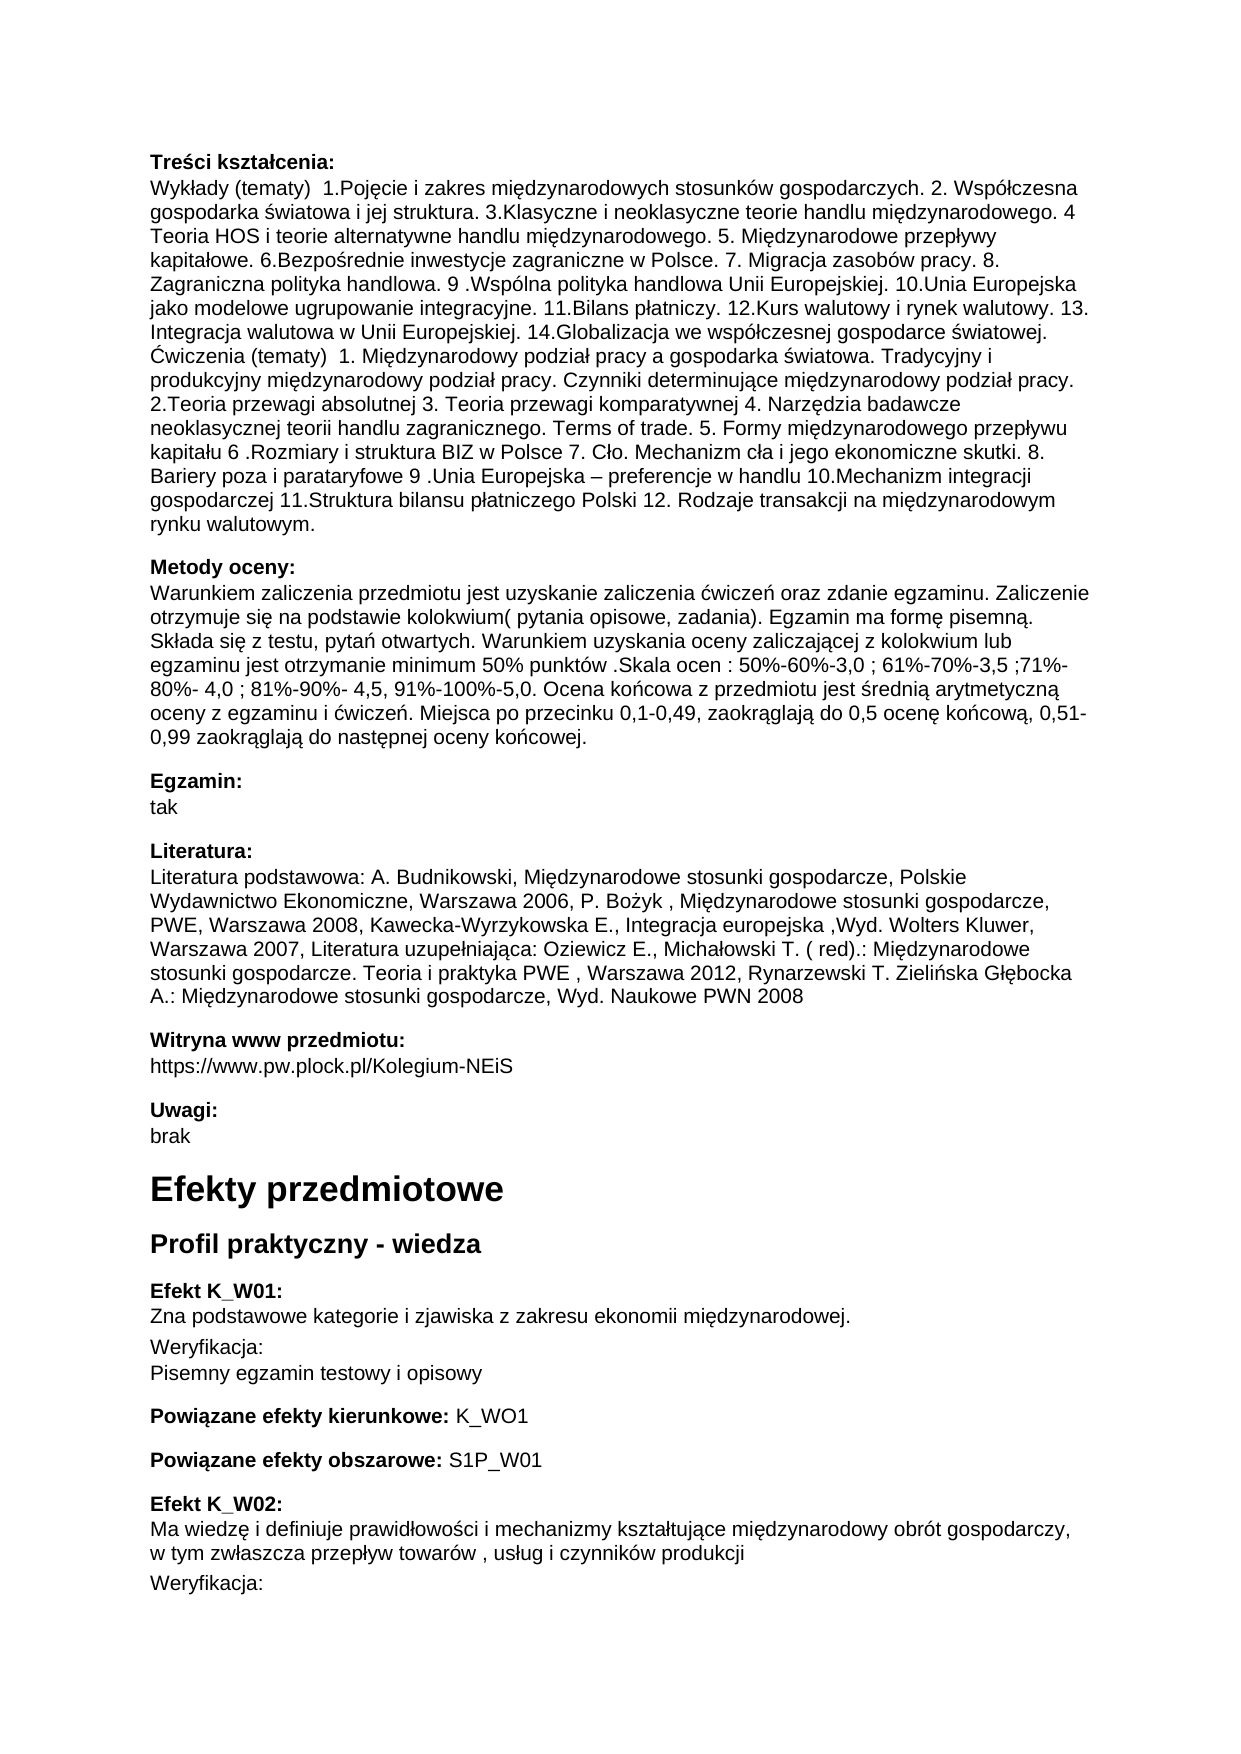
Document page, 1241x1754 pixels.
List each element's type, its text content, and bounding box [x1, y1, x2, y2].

text Treści kształcenia: [150, 150, 1090, 174]
text Literatura: [150, 838, 1090, 862]
text Powiązane efekty obszarowe: S1P_W01 [150, 1448, 1090, 1472]
text Zna podstawowe kategorie i zjawiska z zakresu ekonomii międzynarodowej. [150, 1304, 1090, 1328]
text Pisemny egzamin testowy i opisowy [150, 1361, 1090, 1384]
text https://www.pw.plock.pl/Kolegium-NEiS [150, 1054, 1090, 1078]
text Ma wiedzę i definiuje prawidłowości i mechanizmy kształtujące międzynarodowy obrót gospodarczy, w tym zwłaszcza przepływ towarów , usług i czynników produkcji [150, 1517, 1090, 1565]
text brak [150, 1124, 1090, 1148]
subtitle Efekty przedmiotowe [150, 1168, 1090, 1208]
subtitle Profil praktyczny - wiedza [150, 1228, 1090, 1259]
text Witryna www przedmiotu: [150, 1028, 1090, 1052]
text Efekt K_W01: [150, 1279, 1090, 1303]
text Warunkiem zaliczenia przedmiotu jest uzyskanie zaliczenia ćwiczeń oraz zdanie egzaminu. Zaliczenie otrzymuje się na podstawie kolokwium( pytania opisowe, zadania). Egzamin ma formę pisemną. Składa się z testu, pytań otwartych. Warunkiem uzyskania oceny zaliczającej z kolokwium lub egzaminu jest otrzymanie minimum 50% punktów .Skala ocen : 50%-60%-3,0 ; 61%-70%-3,5 ;71%-80%- 4,0 ; 81%-90%- 4,5, 91%-100%-5,0. Ocena końcowa z przedmiotu jest średnią arytmetyczną oceny z egzaminu i ćwiczeń. Miejsca po przecinku 0,1-0,49, zaokrąglają do 0,5 ocenę końcową, 0,51-0,99 zaokrąglają do następnej oceny końcowej. [150, 581, 1090, 749]
text Literatura podstawowa: A. Budnikowski, Międzynarodowe stosunki gospodarcze, Polskie Wydawnictwo Ekonomiczne, Warszawa 2006, P. Bożyk , Międzynarodowe stosunki gospodarcze, PWE, Warszawa 2008, Kawecka-Wyrzykowska E., Integracja europejska ,Wyd. Wolters Kluwer, Warszawa 2007, Literatura uzupełniająca: Oziewicz E., Michałowski T. ( red).: Międzynarodowe stosunki gospodarcze. Teoria i praktyka PWE , Warszawa 2012, Rynarzewski T. Zielińska Głębocka A.: Międzynarodowe stosunki gospodarcze, Wyd. Naukowe PWN 2008 [150, 864, 1090, 1008]
text tak [150, 795, 1090, 819]
text Wykłady (tematy) 1.Pojęcie i zakres międzynarodowych stosunków gospodarczych. 2. Współczesna gospodarka światowa i jej struktura. 3.Klasyczne i neoklasyczne teorie handlu międzynarodowego. 4 Teoria HOS i teorie alternatywne handlu międzynarodowego. 5. Międzynarodowe przepływy kapitałowe. 6.Bezpośrednie inwestycje zagraniczne w Polsce. 7. Migracja zasobów pracy. 8. Zagraniczna polityka handlowa. 9 .Wspólna polityka handlowa Unii Europejskiej. 10.Unia Europejska jako modelowe ugrupowanie integracyjne. 11.Bilans płatniczy. 12.Kurs walutowy i rynek walutowy. 13. Integracja walutowa w Unii Europejskiej. 14.Globalizacja we współczesnej gospodarce światowej. Ćwiczenia (tematy) 1. Międzynarodowy podział pracy a gospodarka światowa. Tradycyjny i produkcyjny międzynarodowy podział pracy. Czynniki determinujące międzynarodowy podział pracy. 2.Teoria przewagi absolutnej 3. Teoria przewagi komparatywnej 4. Narzędzia badawcze neoklasycznej teorii handlu zagranicznego. Terms of trade. 5. Formy międzynarodowego przepływu kapitału 6 .Rozmiary i struktura BIZ w Polsce 7. Cło. Mechanizm cła i jego ekonomiczne skutki. 8. Bariery poza i parataryfowe 9 .Unia Europejska – preferencje w handlu 10.Mechanizm integracji gospodarczej 11.Struktura bilansu płatniczego Polski 12. Rodzaje transakcji na międzynarodowym rynku walutowym. [150, 176, 1090, 535]
text Weryfikacja: [150, 1571, 1090, 1595]
text Metody oceny: [150, 555, 1090, 579]
text Uwagi: [150, 1098, 1090, 1122]
text Weryfikacja: [150, 1334, 1090, 1358]
text Powiązane efekty kierunkowe: K_WO1 [150, 1404, 1090, 1428]
text Egzamin: [150, 769, 1090, 793]
text Efekt K_W02: [150, 1492, 1090, 1516]
